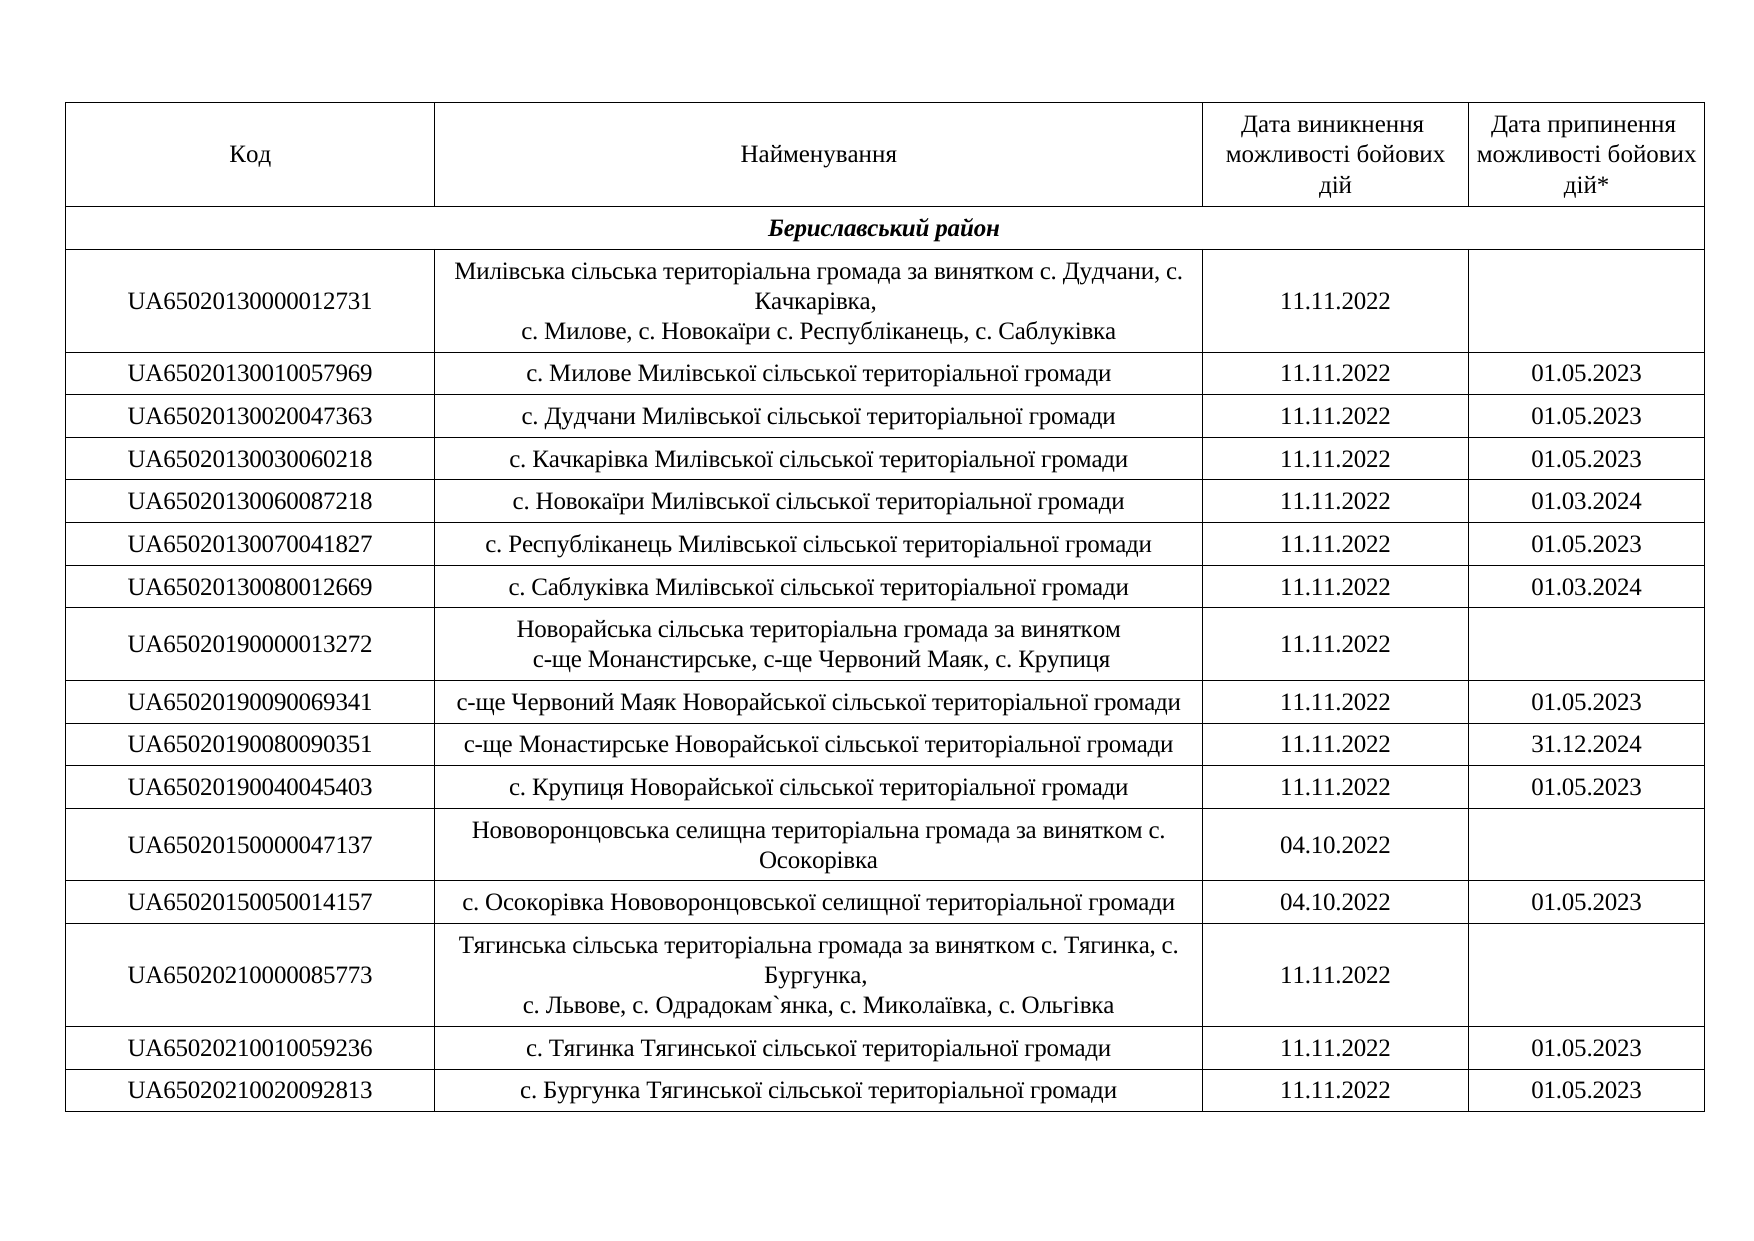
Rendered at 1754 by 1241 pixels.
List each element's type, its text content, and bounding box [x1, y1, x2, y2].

table_cell UA65020150000047137 [66, 809, 434, 880]
table_cell UA65020210000085773 [66, 924, 434, 1026]
table_cell UA65020130000012731 [66, 250, 434, 352]
table_cell 01.05.2023 [1469, 881, 1704, 923]
table_cell 11.11.2022 [1203, 1027, 1468, 1068]
table_cell UA65020130060087218 [66, 480, 434, 522]
table_cell 04.10.2022 [1203, 809, 1468, 880]
table_cell 11.11.2022 [1203, 480, 1468, 522]
table_cell с. Крупиця Новорайської сільської територіальної громади [435, 766, 1202, 808]
table_cell Нововоронцовська селищна територіальна громада за винятком с. Осокорівка [435, 809, 1202, 880]
table_cell UA65020190090069341 [66, 681, 434, 722]
table_cell 01.03.2024 [1469, 480, 1704, 522]
table_cell с. Новокаїри Милівської сільської територіальної громади [435, 480, 1202, 522]
table_cell с. Саблуківка Милівської сільської територіальної громади [435, 566, 1202, 607]
table_cell 01.05.2023 [1469, 681, 1704, 722]
table_cell UA65020190080090351 [66, 724, 434, 765]
table_cell с. Бургунка Тягинської сільської територіальної громади [435, 1070, 1202, 1111]
table_cell UA65020130020047363 [66, 395, 434, 437]
table_cell 11.11.2022 [1203, 924, 1468, 1026]
table_cell 11.11.2022 [1203, 681, 1468, 722]
table_cell 04.10.2022 [1203, 881, 1468, 923]
table_cell 01.05.2023 [1469, 1027, 1704, 1068]
table_header Найменування [435, 103, 1202, 206]
table_cell 11.11.2022 [1203, 353, 1468, 394]
table_cell [1469, 924, 1704, 1026]
table_cell 01.03.2024 [1469, 566, 1704, 607]
table_cell [1469, 250, 1704, 352]
table_cell 31.12.2024 [1469, 724, 1704, 765]
table_cell 11.11.2022 [1203, 523, 1468, 564]
table_cell 11.11.2022 [1203, 566, 1468, 607]
table_header Дата виникнення можливості бойових дій [1203, 103, 1468, 206]
table_cell с. Тягинка Тягинської сільської територіальної громади [435, 1027, 1202, 1068]
table_cell 01.05.2023 [1469, 353, 1704, 394]
table_cell с-ще Монастирське Новорайської сільської територіальної громади [435, 724, 1202, 765]
table_cell UA65020130070041827 [66, 523, 434, 564]
table_cell UA65020130080012669 [66, 566, 434, 607]
table_cell 01.05.2023 [1469, 395, 1704, 437]
table_cell 01.05.2023 [1469, 523, 1704, 564]
table_header Код [66, 103, 434, 206]
table_cell 11.11.2022 [1203, 438, 1468, 479]
table_cell 11.11.2022 [1203, 250, 1468, 352]
table_cell UA65020210010059236 [66, 1027, 434, 1068]
table_cell UA65020190040045403 [66, 766, 434, 808]
table_cell 11.11.2022 [1203, 608, 1468, 680]
table_cell 11.11.2022 [1203, 766, 1468, 808]
table_cell UA65020150050014157 [66, 881, 434, 923]
table_cell 01.05.2023 [1469, 766, 1704, 808]
table_cell 11.11.2022 [1203, 724, 1468, 765]
table_cell UA65020130010057969 [66, 353, 434, 394]
table_cell 01.05.2023 [1469, 1070, 1704, 1111]
table_cell с. Милове Милівської сільської територіальної громади [435, 353, 1202, 394]
table_cell Милівська сільська територіальна громада за винятком с. Дудчани, с. Качкарівка, с. Милове, с. Новокаїри с. Республіканець, с. Саблуківка [435, 250, 1202, 352]
table_cell 11.11.2022 [1203, 1070, 1468, 1111]
table_cell [1469, 809, 1704, 880]
table_cell 01.05.2023 [1469, 438, 1704, 479]
table_cell с-ще Червоний Маяк Новорайської сільської територіальної громади [435, 681, 1202, 722]
table_cell UA65020210020092813 [66, 1070, 434, 1111]
table_cell UA65020130030060218 [66, 438, 434, 479]
table_cell Тягинська сільська територіальна громада за винятком с. Тягинка, с. Бургунка, с. Львове, с. Одрадокам`янка, с. Миколаївка, с. Ольгівка [435, 924, 1202, 1026]
table_cell Бериславський район [66, 207, 1704, 249]
table_cell с. Качкарівка Милівської сільської територіальної громади [435, 438, 1202, 479]
table_cell с. Осокорівка Нововоронцовської селищної територіальної громади [435, 881, 1202, 923]
table_cell Новорайська сільська територіальна громада за винятком с-ще Монанстирське, с-ще Червоний Маяк, с. Крупиця [435, 608, 1202, 680]
table_cell 11.11.2022 [1203, 395, 1468, 437]
table_cell с. Дудчани Милівської сільської територіальної громади [435, 395, 1202, 437]
table_header Дата припинення можливості бойових дій* [1469, 103, 1704, 206]
table_cell с. Республіканець Милівської сільської територіальної громади [435, 523, 1202, 564]
table_cell UA65020190000013272 [66, 608, 434, 680]
table_cell [1469, 608, 1704, 680]
